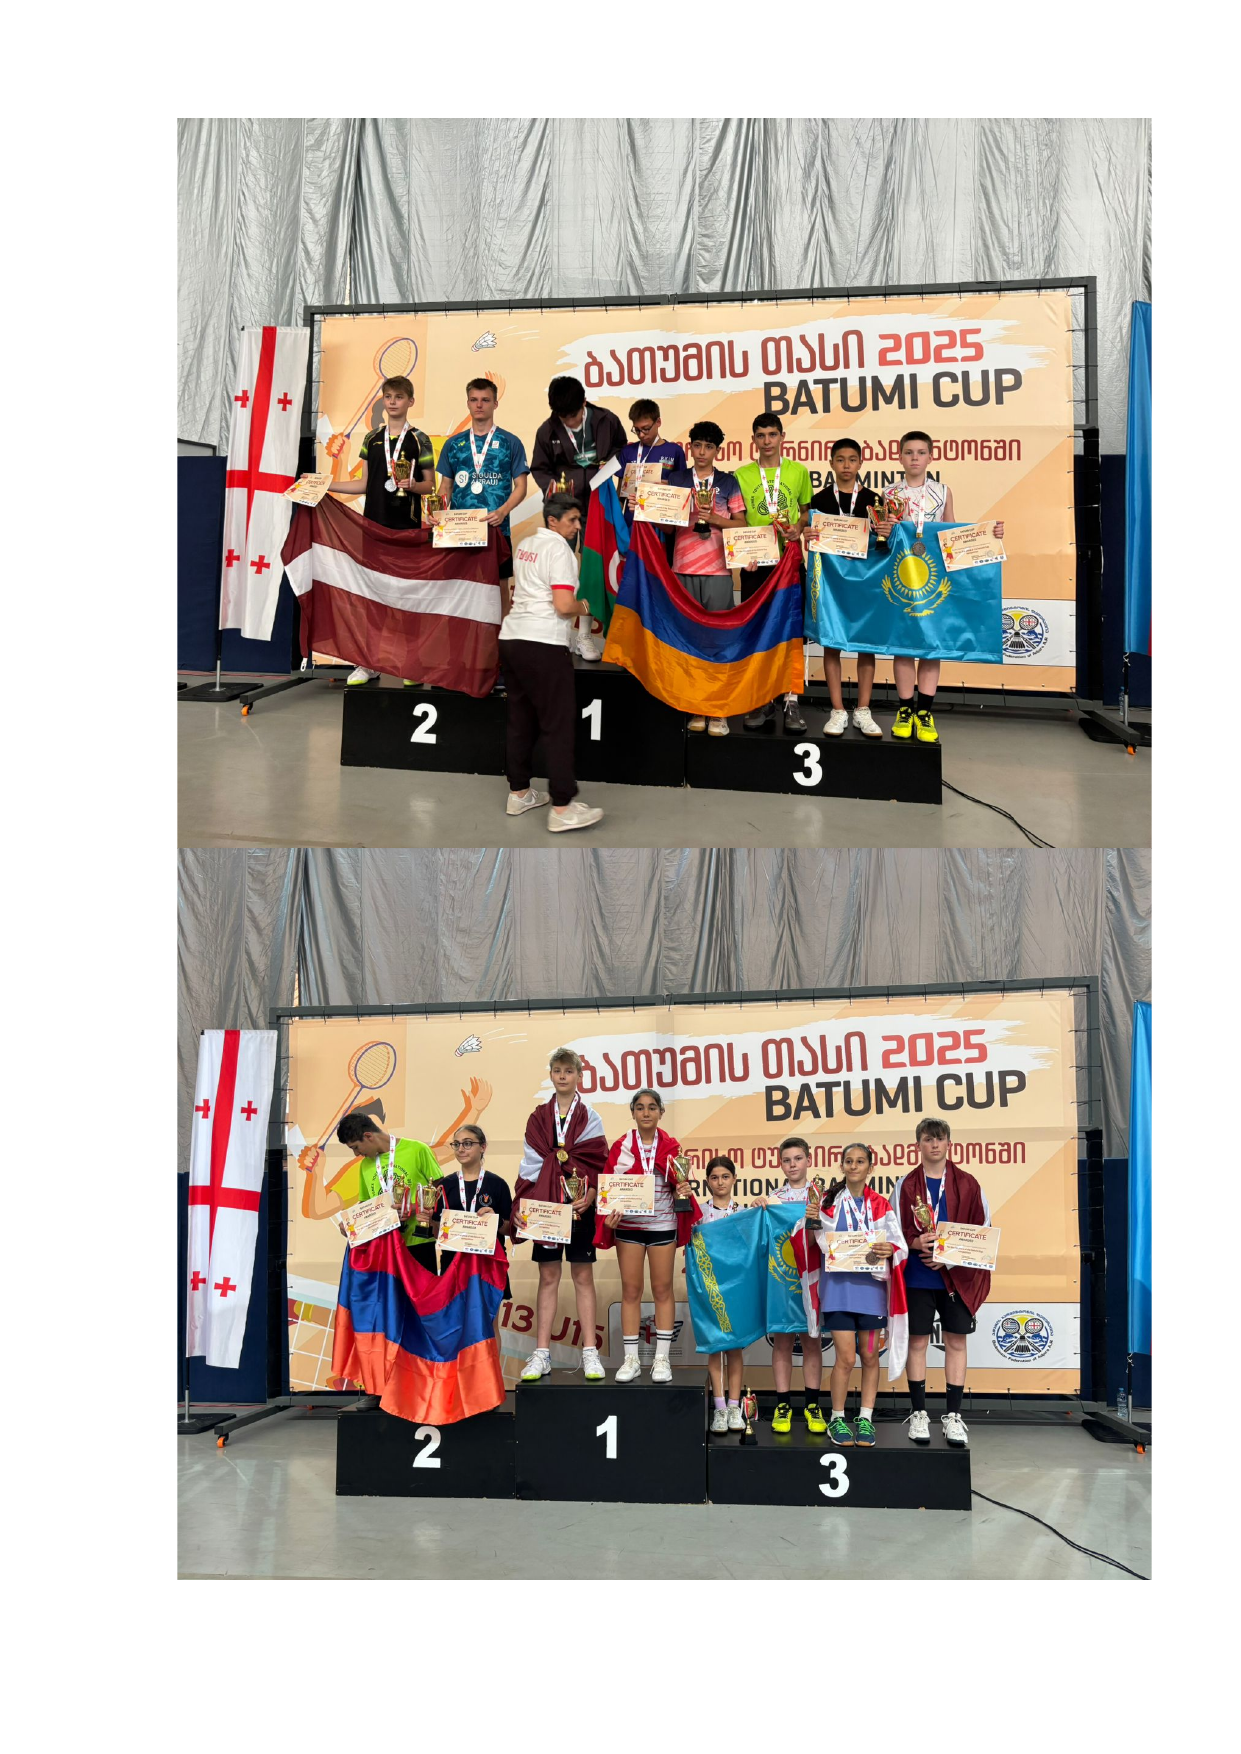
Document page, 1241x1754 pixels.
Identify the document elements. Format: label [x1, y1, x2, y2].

picture [177, 118, 1152, 1580]
